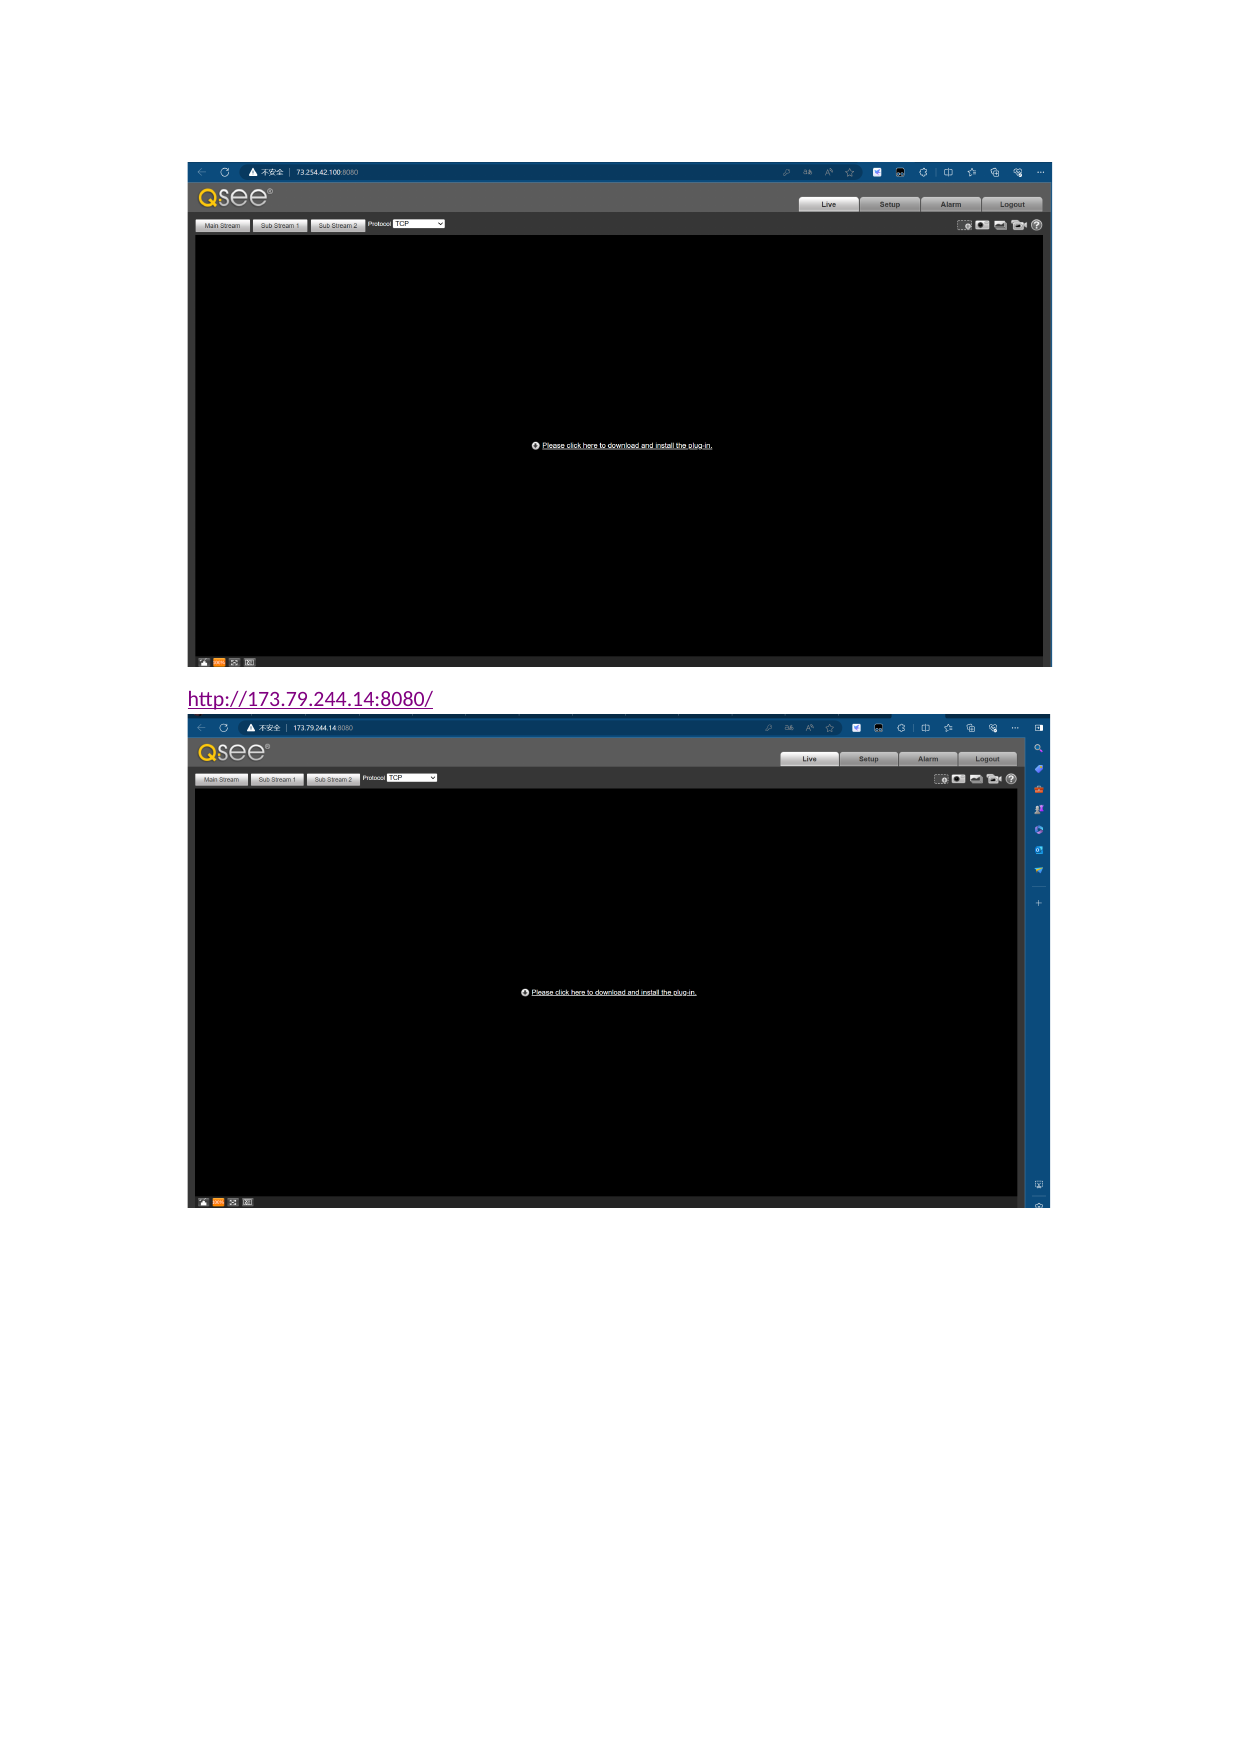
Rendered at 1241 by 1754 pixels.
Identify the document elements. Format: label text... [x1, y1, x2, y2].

text http://173.79.244.14:8080/ [187, 682, 1053, 714]
picture [187, 714, 1050, 1208]
picture [187, 162, 1053, 667]
